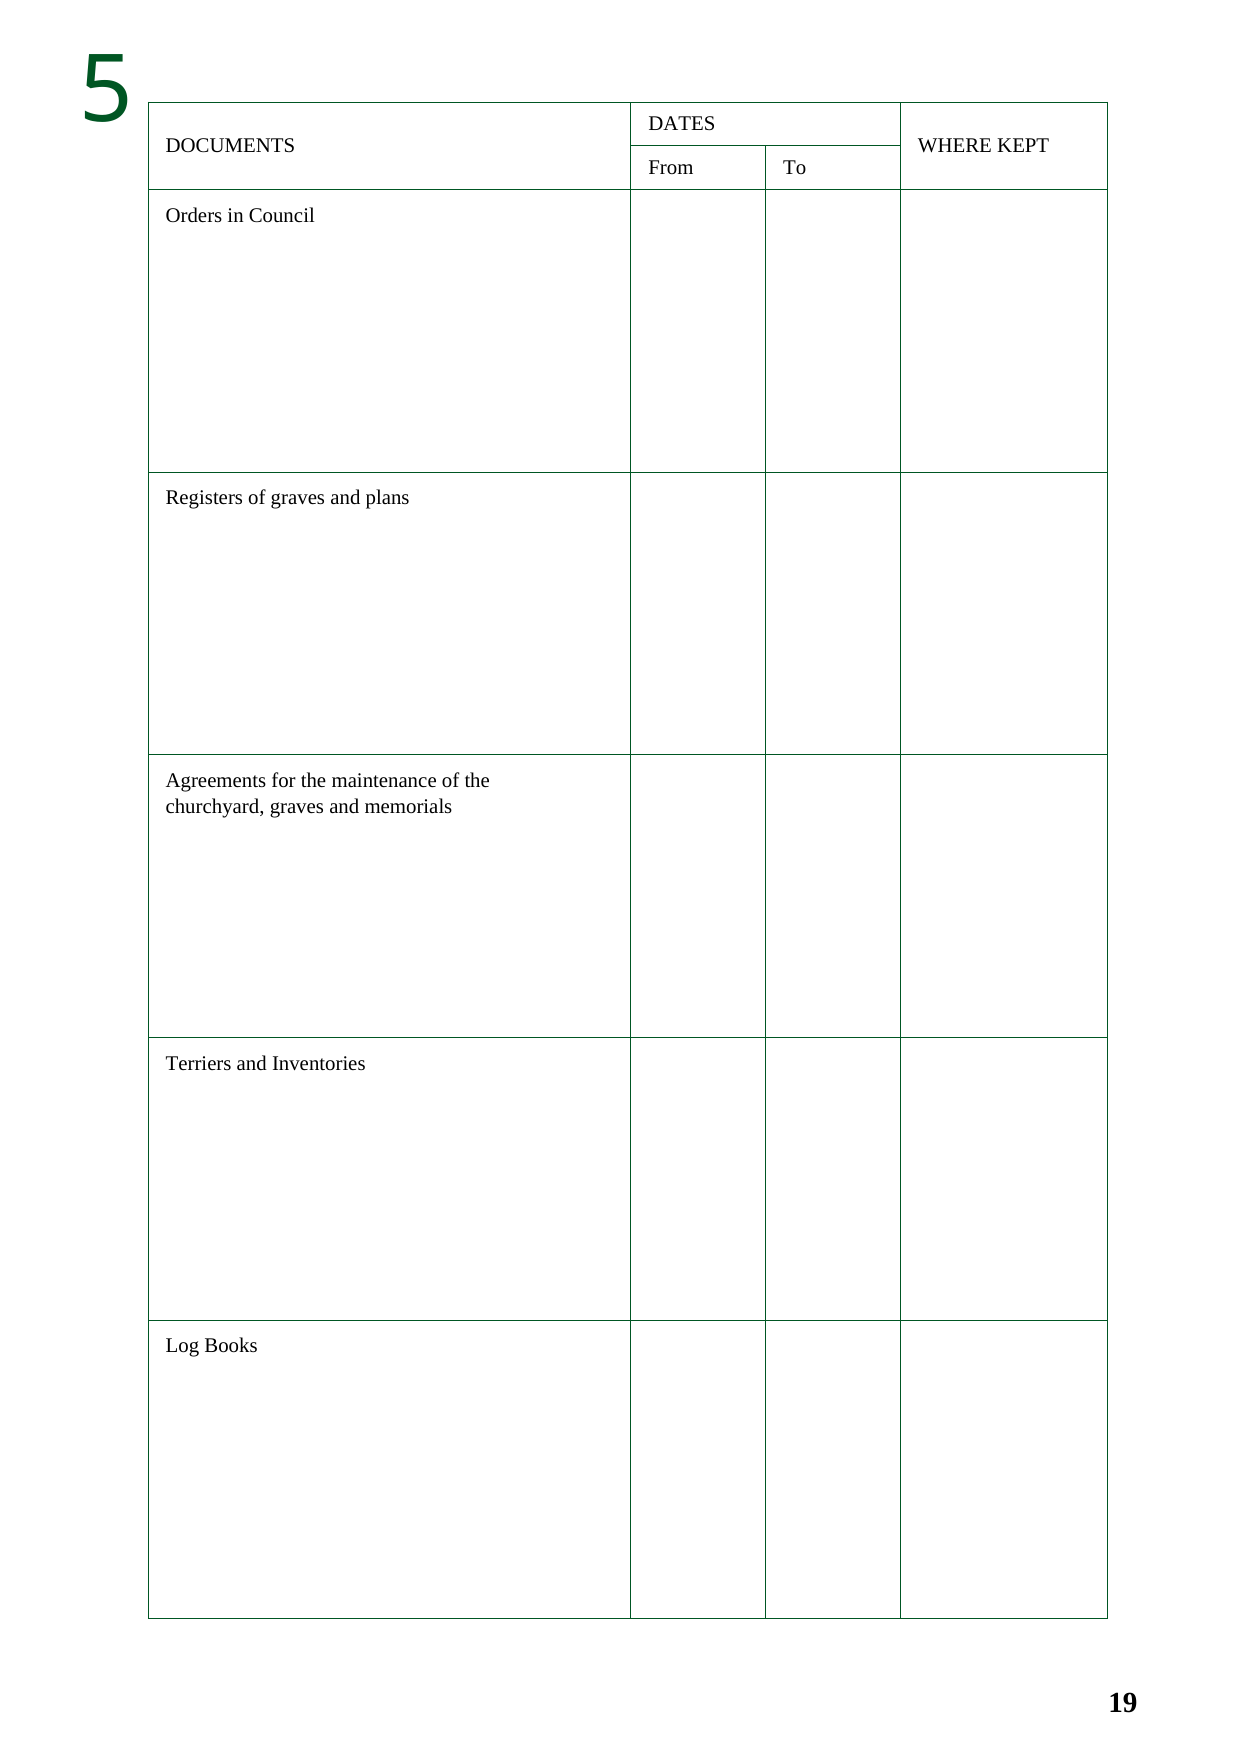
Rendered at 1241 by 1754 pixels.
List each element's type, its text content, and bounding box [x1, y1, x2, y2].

table_cell [631, 755, 765, 1037]
table_cell Agreements for the maintenance of the churchyard, graves and memorials [149, 755, 630, 1037]
table_cell [901, 190, 1107, 472]
table_header DOCUMENTS [149, 103, 630, 189]
table_cell From [631, 146, 765, 189]
table_cell [766, 1321, 900, 1618]
table_cell [766, 1038, 900, 1320]
table_cell [631, 1321, 765, 1618]
table_cell Registers of graves and plans [149, 473, 630, 754]
table_header WHERE KEPT [901, 103, 1107, 189]
table_cell [631, 1038, 765, 1320]
table_cell To [766, 146, 900, 189]
table_cell Log Books [149, 1321, 630, 1618]
table_cell [631, 190, 765, 472]
table_cell Terriers and Inventories [149, 1038, 630, 1320]
table_cell [901, 755, 1107, 1037]
table_header DATES [631, 103, 900, 145]
table_cell [766, 473, 900, 754]
table_cell [901, 473, 1107, 754]
table_cell [901, 1321, 1107, 1618]
table_cell [766, 190, 900, 472]
table_cell Orders in Council [149, 190, 630, 472]
table_cell [766, 755, 900, 1037]
table_cell [631, 473, 765, 754]
table_cell [901, 1038, 1107, 1320]
